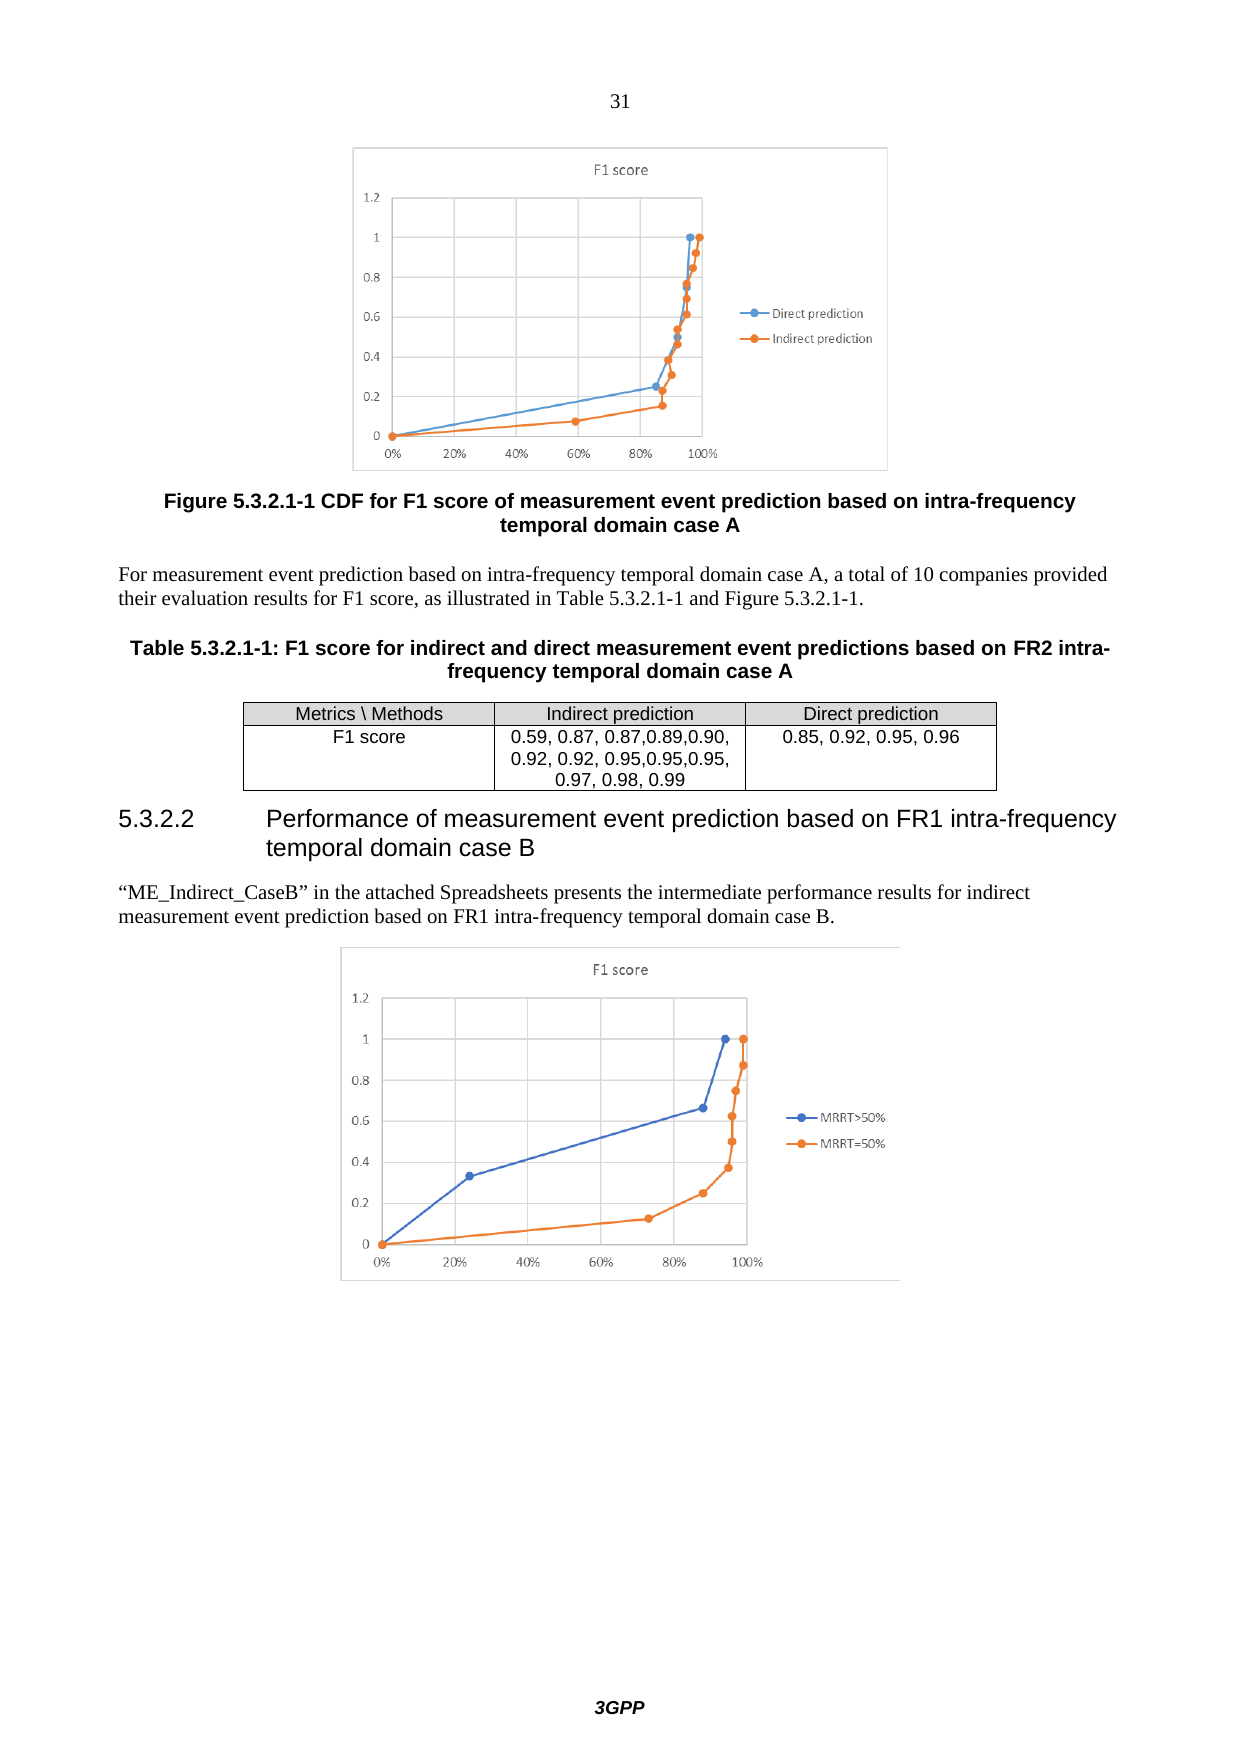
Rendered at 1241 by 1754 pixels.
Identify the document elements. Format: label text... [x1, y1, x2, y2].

text For measurement event prediction based on intra-frequency temporal domain case A, a total of 10 companies provided their evaluation results for F1 score, as illustrated in Table 5.3.2.1-1 and Figure 5.3.2.1-1. [118, 562, 1122, 610]
subtitle 5.3.2.2 Performance of measurement event prediction based on FR1 intra-frequency temporal domain case B [118, 804, 1122, 861]
picture [352, 147, 888, 471]
table_header Indirect prediction [495, 703, 745, 725]
text Table 5.3.2.1-1: F1 score for indirect and direct measurement event predictions based on FR2 intra-frequency temporal domain case A [118, 635, 1122, 683]
text “ME_Indirect_CaseB” in the attached Spreadsheets presents the intermediate performance results for indirect measurement event prediction based on FR1 intra-frequency temporal domain case B. [118, 880, 1122, 928]
table_header Direct prediction [746, 703, 996, 725]
text Figure 5.3.2.1-1 CDF for F1 score of measurement event prediction based on intra-frequency temporal domain case A [118, 489, 1122, 537]
table_cell 0.85, 0.92, 0.95, 0.96 [746, 726, 996, 790]
table_cell F1 score [244, 726, 494, 790]
table_header Metrics \ Methods [244, 703, 494, 725]
table_cell 0.59, 0.87, 0.92, 0.92, 0.95, 0.97, 0.98, 0.99 [495, 726, 745, 790]
picture [340, 947, 900, 1281]
